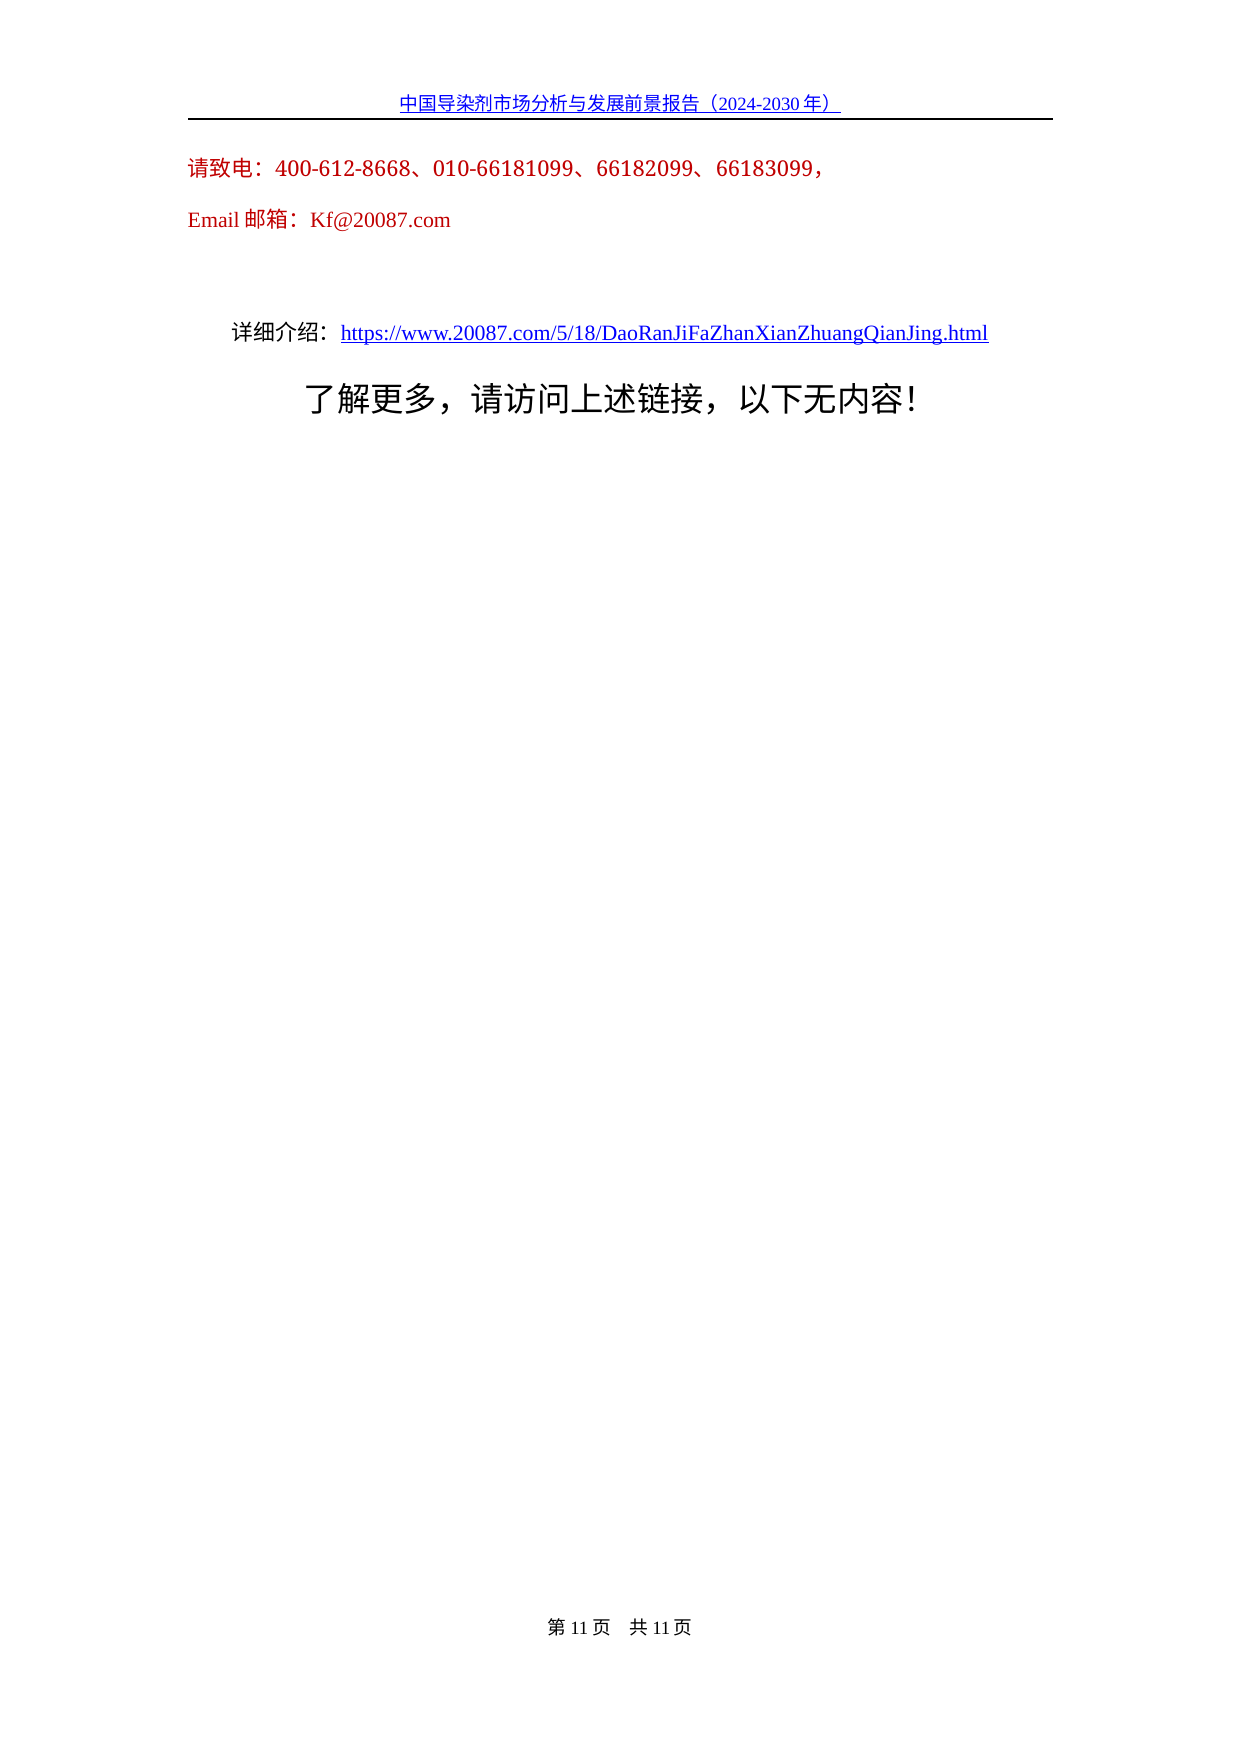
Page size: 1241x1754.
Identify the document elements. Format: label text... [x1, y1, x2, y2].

text 详细介绍：https://www.20087.com/5/18/DaoRanJiFaZhanXianZhuangQianJing.html [187, 315, 1053, 347]
text Email邮箱：Kf@20087.com [187, 202, 1053, 234]
title 了解更多，请访问上述链接，以下无内容！ [187, 365, 1053, 430]
text 请致电：400-612-8668、010-66181099、66182099、66183099， [187, 150, 1053, 183]
